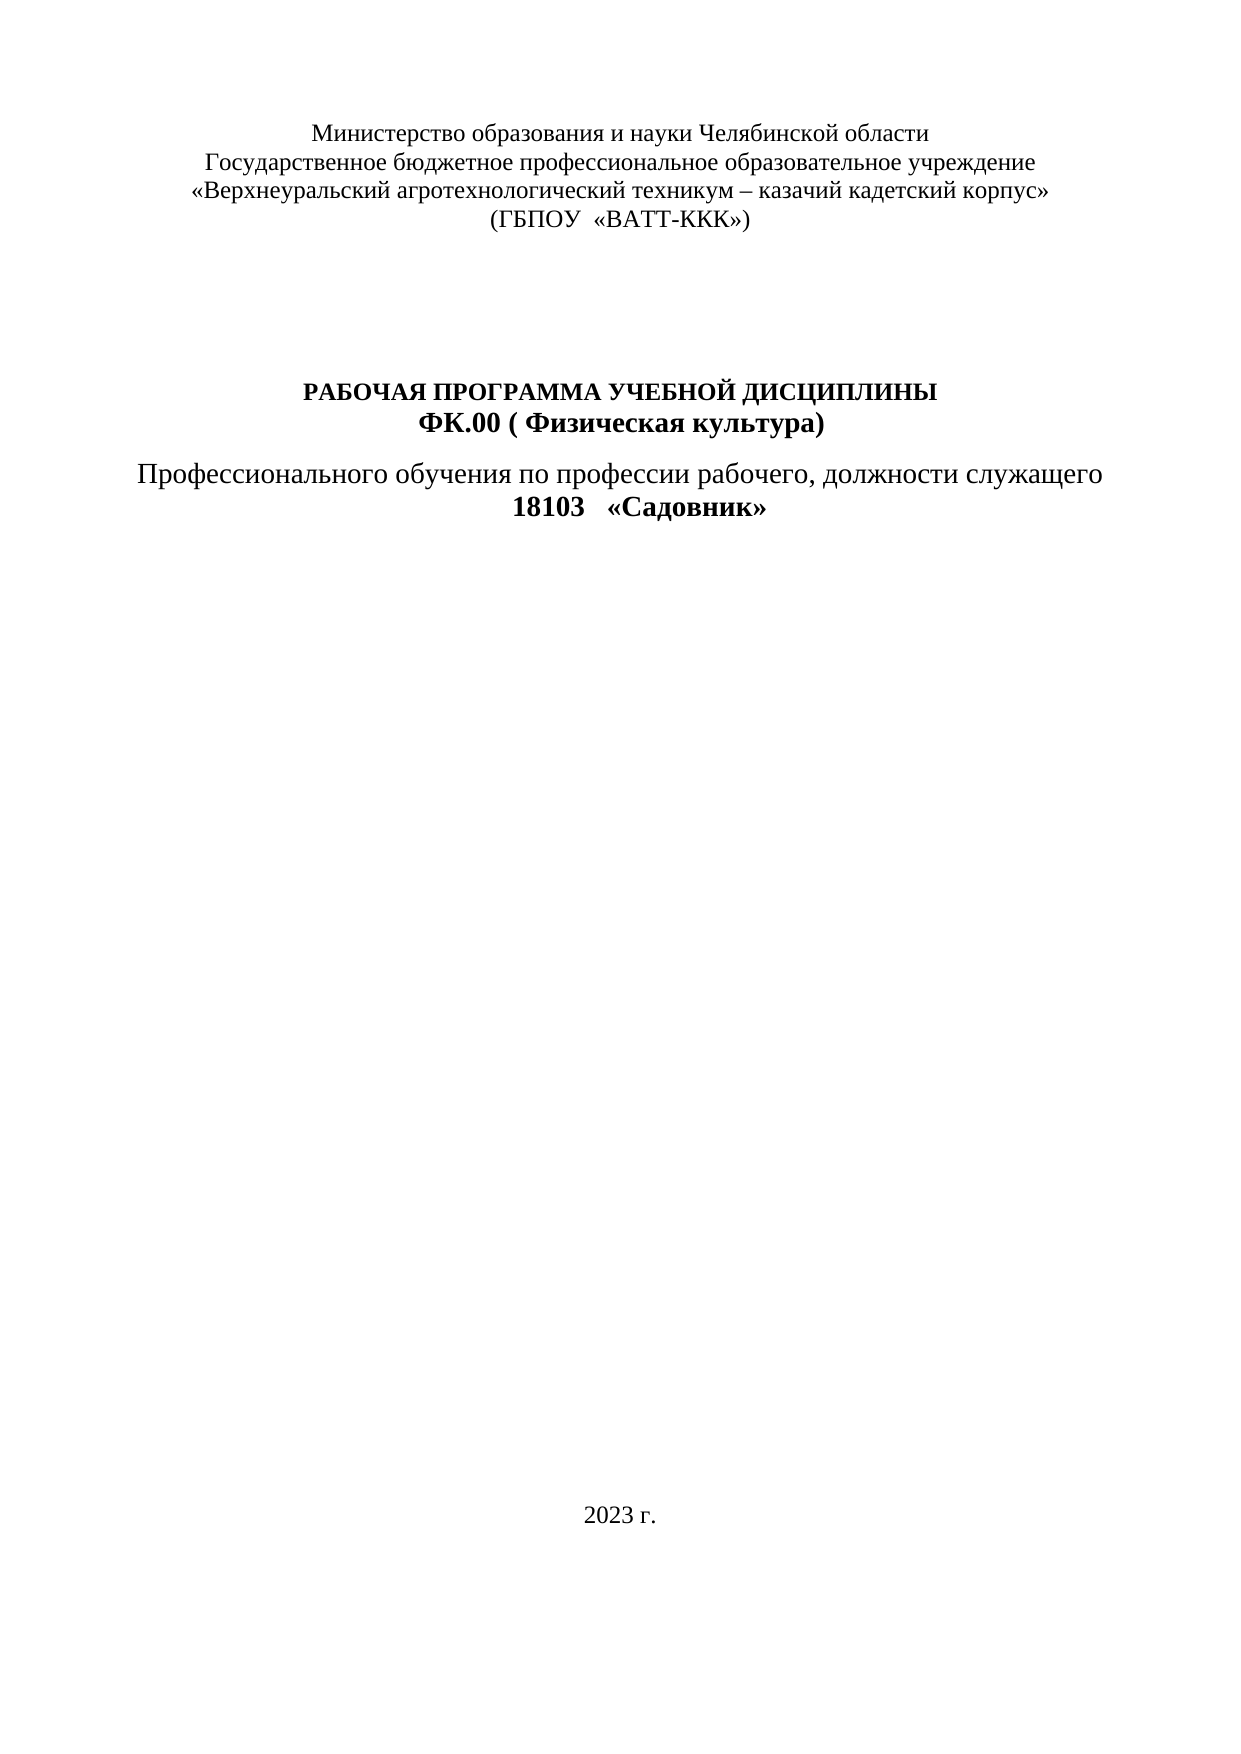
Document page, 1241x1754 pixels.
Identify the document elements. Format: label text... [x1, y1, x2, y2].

text ФК.00 ( Физическая культура) [118, 406, 1122, 439]
text «Верхнеуральский агротехнологический техникум – казачий кадетский корпус» [118, 176, 1122, 204]
text 18103 «Садовник» [118, 489, 1122, 523]
text Министерство образования и науки Челябинской области [118, 118, 1122, 147]
text Государственное бюджетное профессиональное образовательное учреждение [118, 147, 1122, 176]
text 2023 г. [118, 1501, 1122, 1529]
text Профессионального обучения по профессии рабочего, должности служащего [118, 456, 1122, 489]
text (ГБПОУ «ВАТТ-ККК») [118, 204, 1122, 233]
text РАБОЧАЯ ПРОГРАММА УЧЕБНОЙ ДИСЦИПЛИНЫ [118, 377, 1122, 406]
